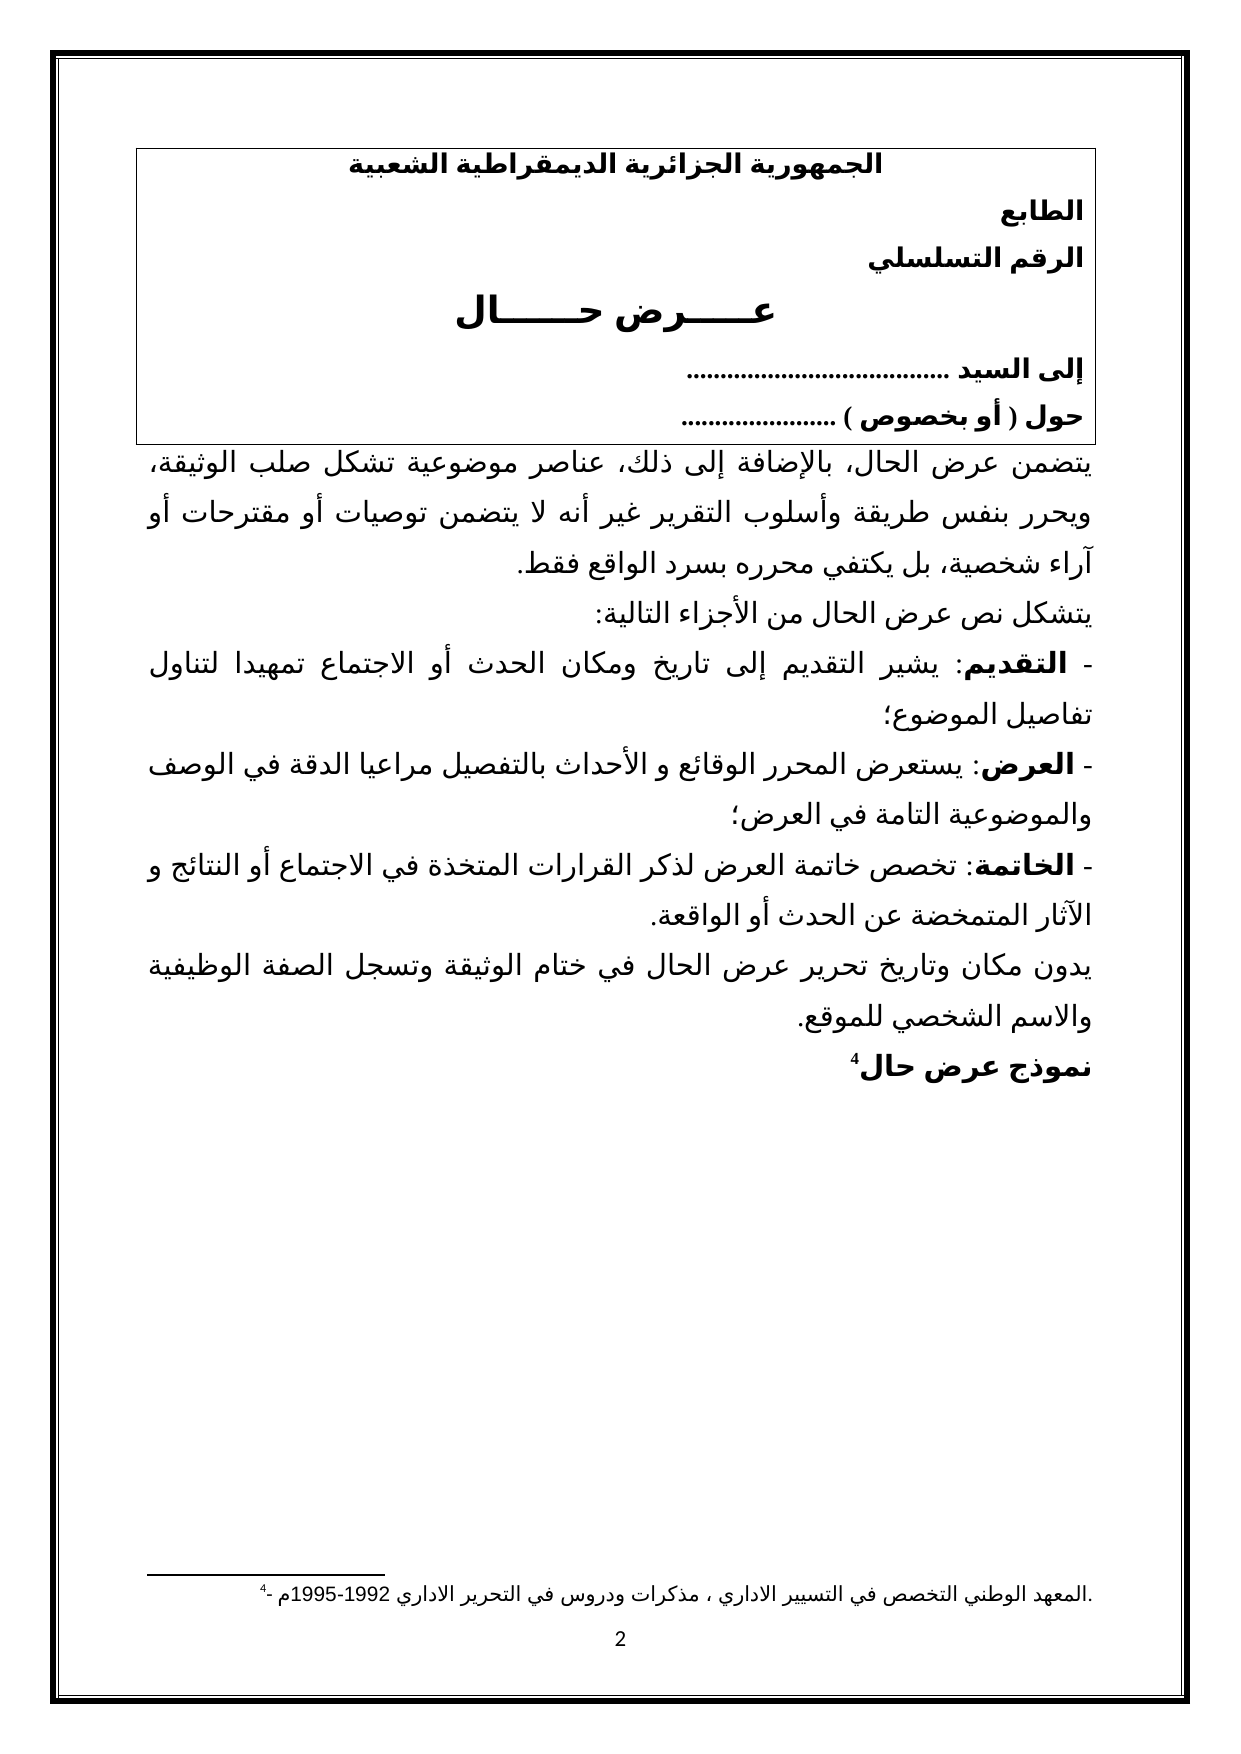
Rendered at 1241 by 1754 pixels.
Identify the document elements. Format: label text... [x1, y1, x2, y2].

text - التقديم: يشير التقديم إلى تاريخ ومكان الحدث أو الاجتماع تمهيدا لتناول تفاصيل الموضوع؛ [147, 647, 1093, 730]
text - الخاتمة: تخصص خاتمة العرض لذكر القرارات المتخذة في الاجتماع أو النتائج و الآثار المتمخضة عن الحدث أو الواقعة. [147, 848, 1093, 932]
text - العرض: يستعرض المحرر الوقائع و الأحداث بالتفصيل مراعيا الدقة في الوصف والموضوعية التامة في العرض؛ [147, 747, 1093, 831]
text نموذج عرض حال [147, 1049, 1093, 1083]
table_header الجمهورية الجزائرية الديمقراطية الشعبية الطابع الرقم التسلسلي عـــــرض حــــــال إلى السيد ....................................... حول ( أو بخصوص ) ....................... [137, 149, 1095, 444]
text يدون مكان وتاريخ تحرير عرض الحال في ختام الوثيقة وتسجل الصفة الوظيفية والاسم الشخصي للموقع. [147, 948, 1093, 1032]
text يتضمن عرض الحال، بالإضافة إلى ذلك، عناصر موضوعية تشكل صلب الوثيقة، ويحرر بنفس طريقة وأسلوب التقرير غير أنه لا يتضمن توصيات أو مقترحات أو آراء شخصية، بل يكتفي محرره بسرد الواقع فقط. [147, 445, 1093, 579]
text يتشكل نص عرض الحال من الأجزاء التالية: [147, 596, 1093, 630]
